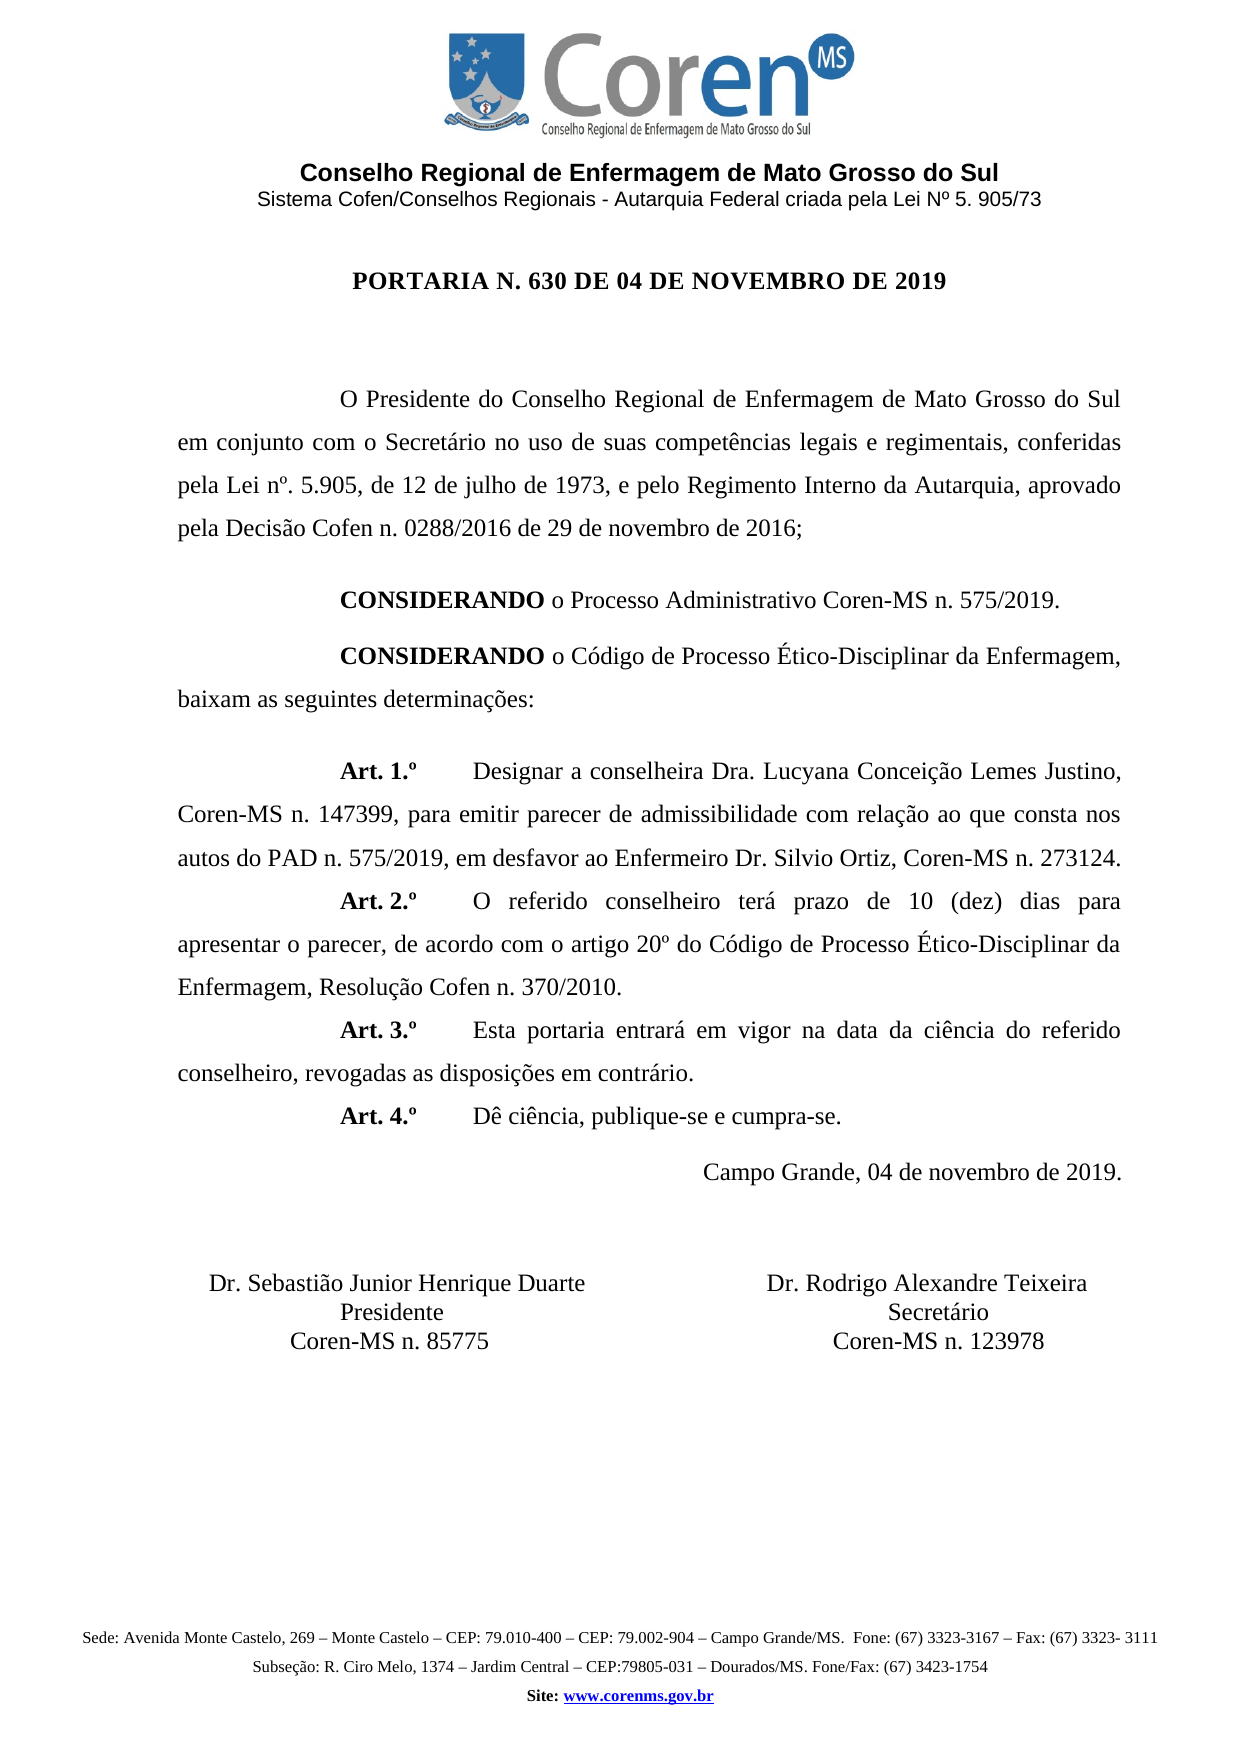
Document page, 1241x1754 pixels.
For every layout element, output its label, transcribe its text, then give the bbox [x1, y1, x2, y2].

list Esta portaria entrará em vigor na data da ciência do referido conselheiro, revogadas as disposições em contrário. [177, 1015, 1122, 1087]
list Dê ciência, publique-se e cumpra-se. [177, 1101, 1122, 1130]
picture [442, 29, 857, 142]
text CONSIDERANDO o Processo Administrativo Coren-MS n. 575/2019. [177, 585, 1122, 614]
text Dr. Sebastião Junior Henrique Duarte Dr. Rodrigo Alexandre Teixeira [177, 1268, 1122, 1297]
list Designar a conselheira Dra. Lucyana Conceição Lemes Justino, Coren-MS n. 147399, para emitir parecer de admissibilidade com relação ao que consta nos autos do PAD n. 575/2019, em desfavor ao Enfermeiro Dr. Silvio Ortiz, Coren-MS n. 273124. [177, 756, 1122, 871]
text Presidente Secretário [177, 1297, 1122, 1326]
text CONSIDERANDO o Código de Processo Ético-Disciplinar da Enfermagem, baixam as seguintes determinações: [177, 641, 1122, 713]
list Campo Grande, 04 de novembro de 2019. [340, 1157, 1122, 1186]
text O Presidente do Conselho Regional de Enfermagem de Mato Grosso do Sul em conjunto com o Secretário no uso de suas competências legais e regimentais, conferidas pela Lei nº. 5.905, de 12 de julho de 1973, e pelo Regimento Interno da Autarquia, aprovado pela Decisão Cofen n. 0288/2016 de 29 de novembro de 2016; [177, 384, 1122, 542]
text Coren-MS n. 85775 Coren-MS n. 123978 [177, 1326, 1122, 1354]
title Portaria n. 630 de 04 de NOVEMBRO de 2019 [177, 266, 1122, 294]
list O referido conselheiro terá prazo de 10 (dez) dias para apresentar o parecer, de acordo com o artigo 20º do Código de Processo Ético-Disciplinar da Enfermagem, Resolução Cofen n. 370/2010. [177, 886, 1122, 1001]
